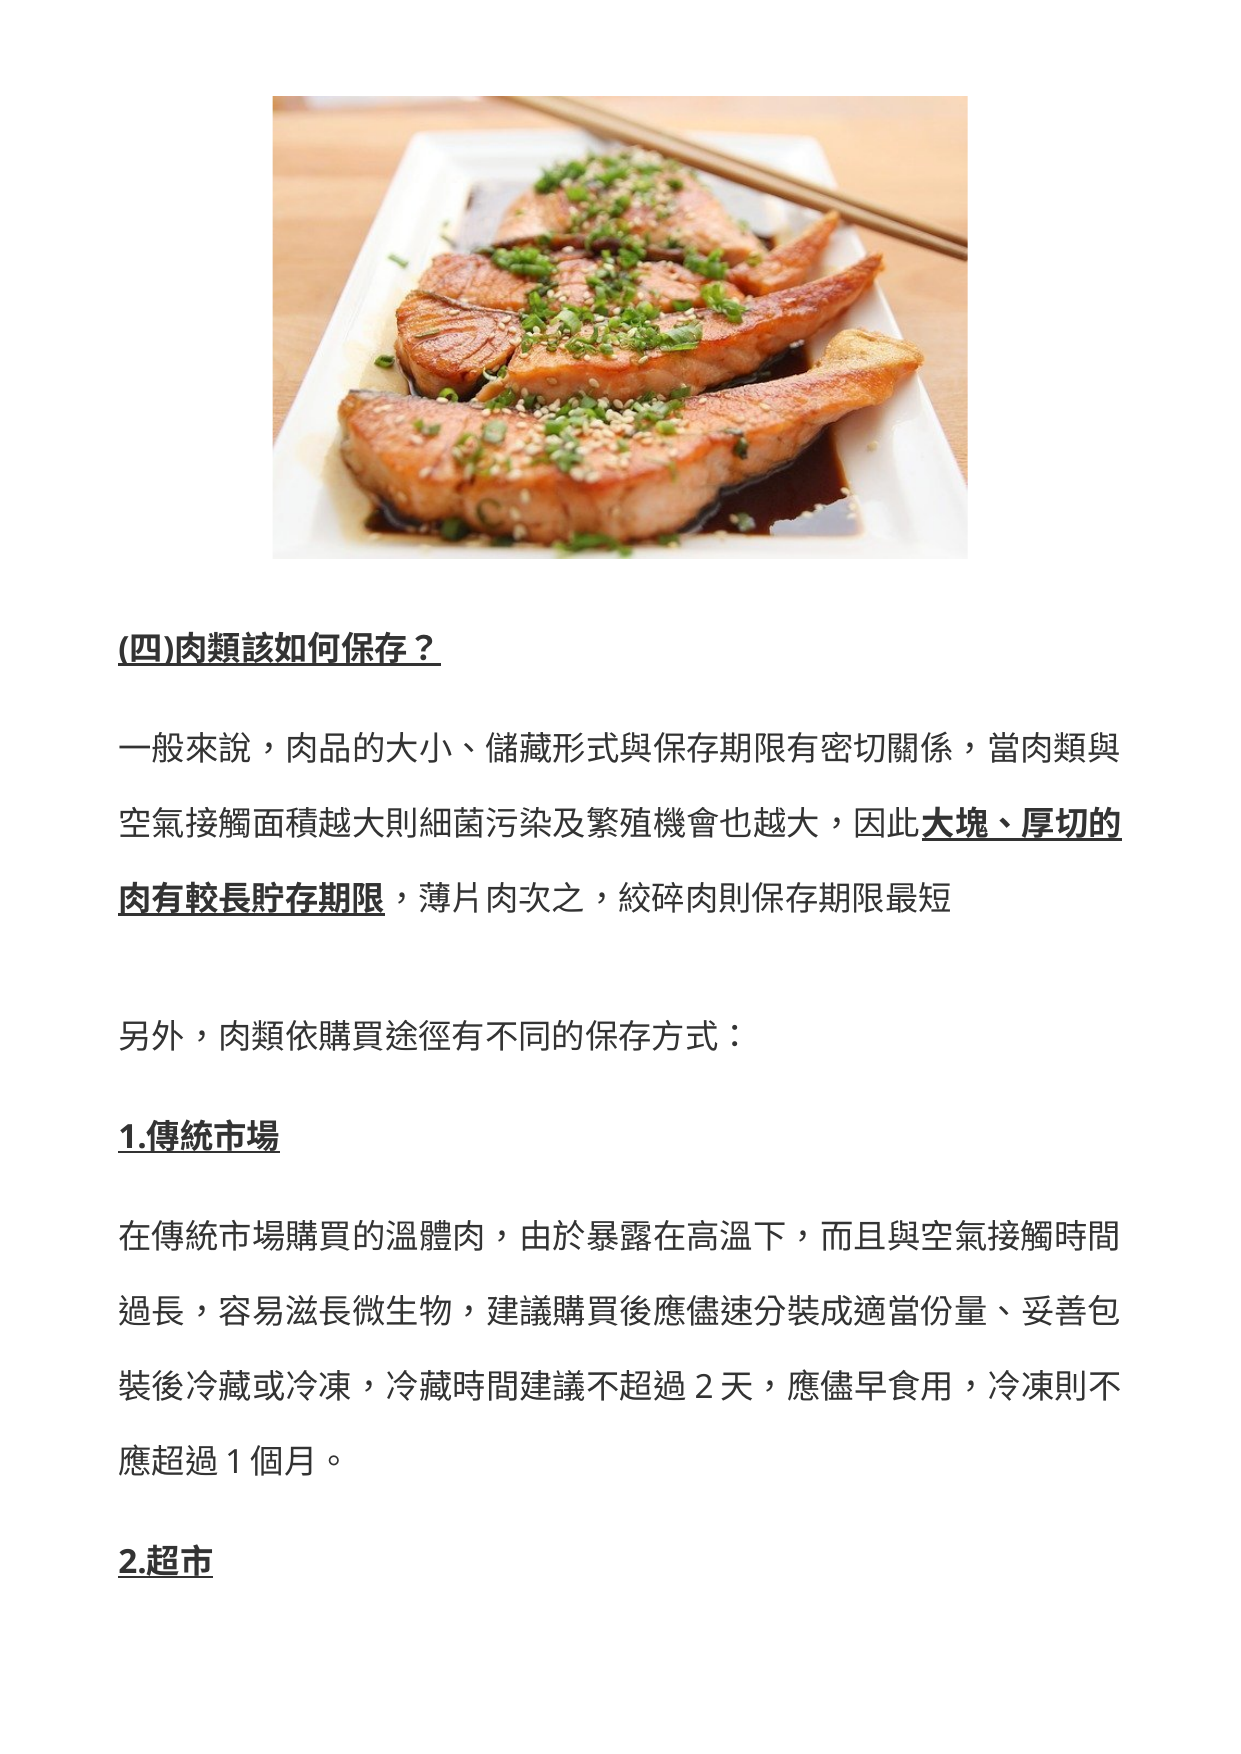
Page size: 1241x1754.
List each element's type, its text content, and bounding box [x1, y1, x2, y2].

text 1.傳統市場 [118, 1096, 1122, 1171]
text 2.超市 [118, 1521, 1122, 1596]
text 另外，肉類依購買途徑有不同的保存方式： [118, 996, 1122, 1071]
text 在傳統市場購買的溫體肉，由於暴露在高溫下，而且與空氣接觸時間過長，容易滋長微生物，建議購買後應儘速分裝成適當份量、妥善包裝後冷藏或冷凍，冷藏時間建議不超過2天，應儘早食用，冷凍則不應超過1個月。 [118, 1196, 1122, 1496]
text (四)肉類該如何保存？ [118, 609, 1122, 684]
picture [272, 96, 968, 559]
text 一般來說，肉品的大小、儲藏形式與保存期限有密切關係，當肉類與空氣接觸面積越大則細菌污染及繁殖機會也越大，因此大塊、厚切的肉有較長貯存期限，薄片肉次之，絞碎肉則保存期限最短 [118, 709, 1122, 934]
